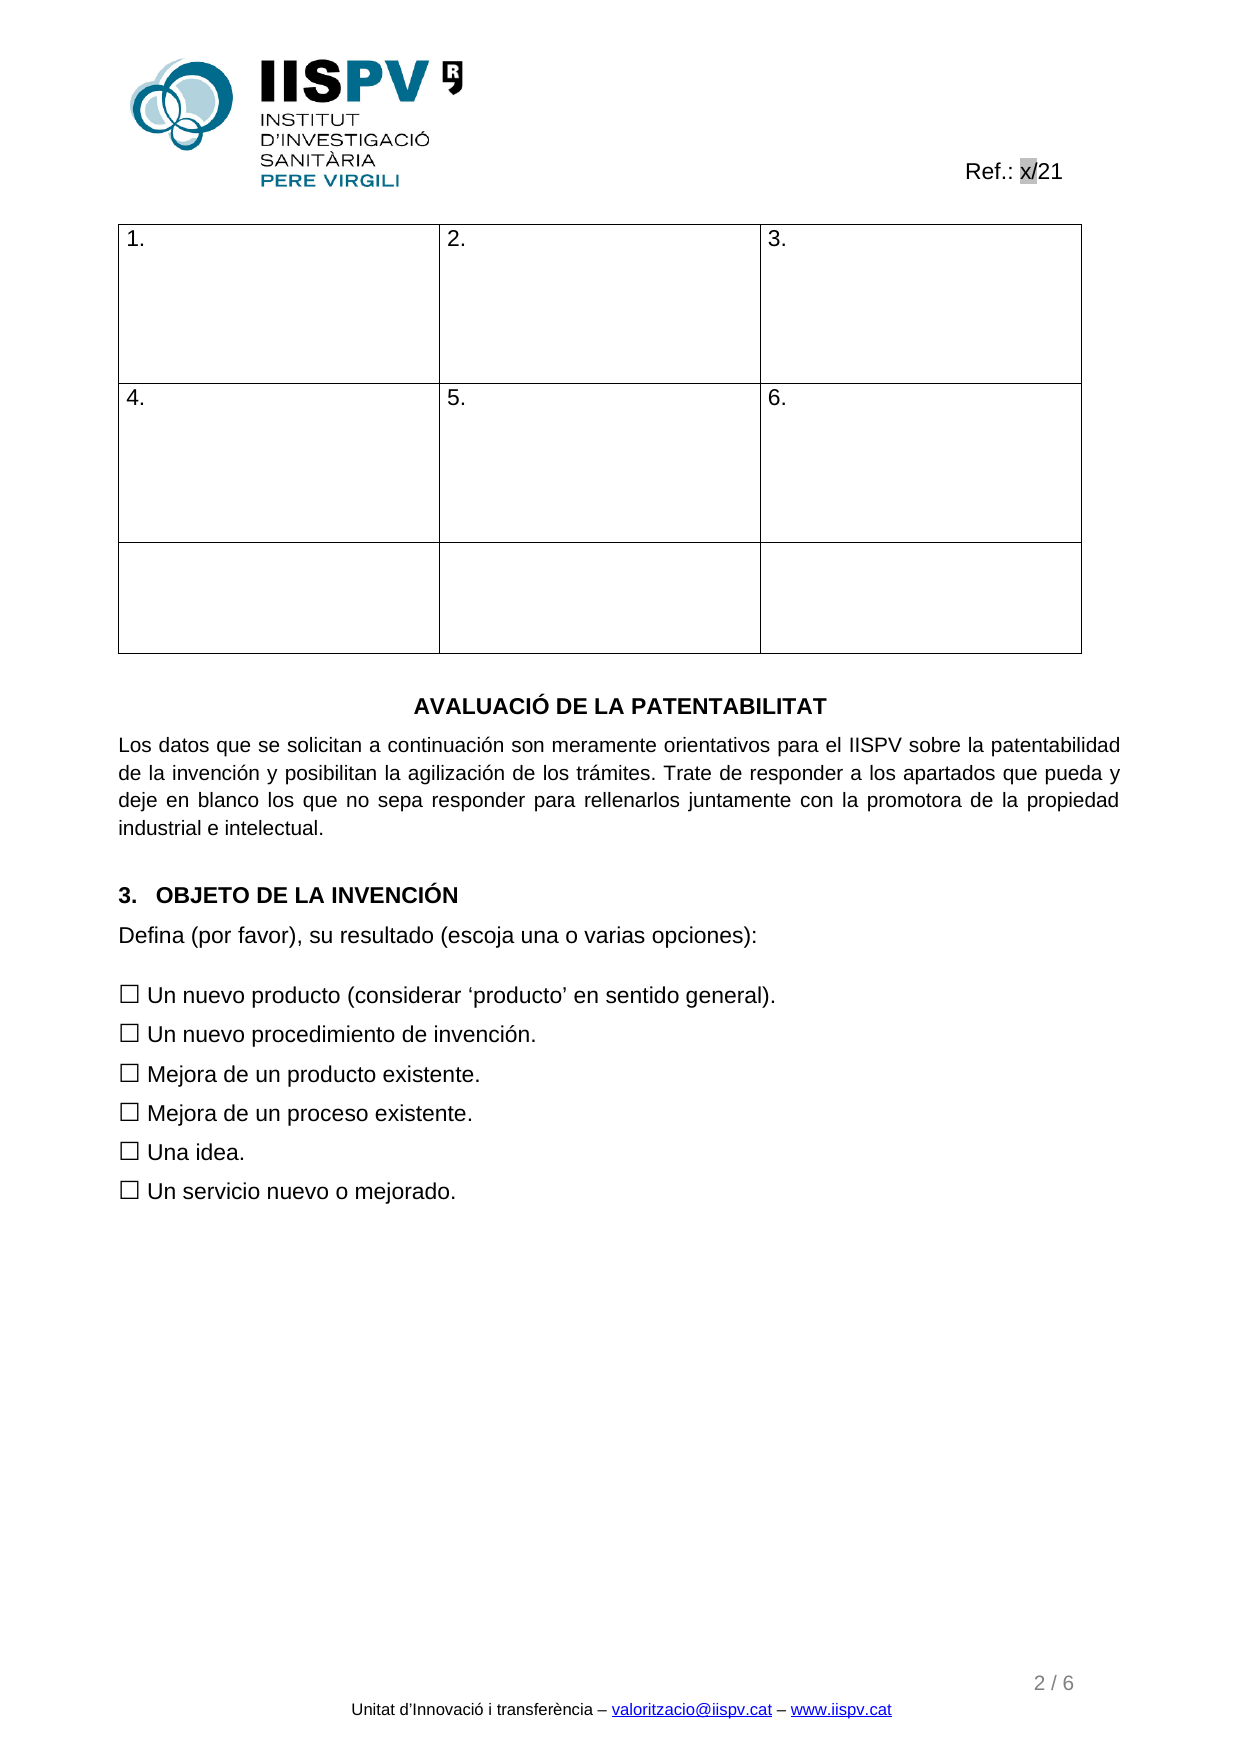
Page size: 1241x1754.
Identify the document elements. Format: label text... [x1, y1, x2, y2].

table_cell 4. [119, 384, 439, 542]
text Mejora de un producto existente. [118, 1055, 1122, 1089]
table_cell [440, 543, 760, 653]
table_cell [119, 543, 439, 653]
text Una idea. [118, 1133, 1122, 1168]
text Mejora de un proceso existente. [118, 1094, 1122, 1128]
table_cell 6. [761, 384, 1081, 542]
table_cell [761, 543, 1081, 653]
picture [125, 40, 462, 194]
table_header 3. [761, 225, 1081, 383]
table_header 1. [119, 225, 439, 383]
text Los datos que se solicitan a continuación son meramente orientativos para el IISPV sobre la patentabilidad de la invención y posibilitan la agilización de los trámites. Trate de responder a los apartados que pueda y deje en blanco los que no sepa responder para rellenarlos juntamente con la promotora de la propiedad industrial e intelectual. [118, 733, 1122, 839]
text Un nuevo procedimiento de invención. [118, 1016, 1122, 1050]
text Un servicio nuevo o mejorado. [118, 1173, 1122, 1207]
table_cell 5. [440, 384, 760, 542]
table_header 2. [440, 225, 760, 383]
text Un nuevo producto (considerar ‘producto’ en sentido general). [118, 977, 1122, 1011]
text Defina (por favor), su resultado (escoja una o varias opciones): [118, 922, 1122, 977]
text AVALUACIÓ DE LA PATENTABILITAT [118, 693, 1122, 720]
list OBJETO DE LA INVENCIÓN [118, 882, 1122, 909]
